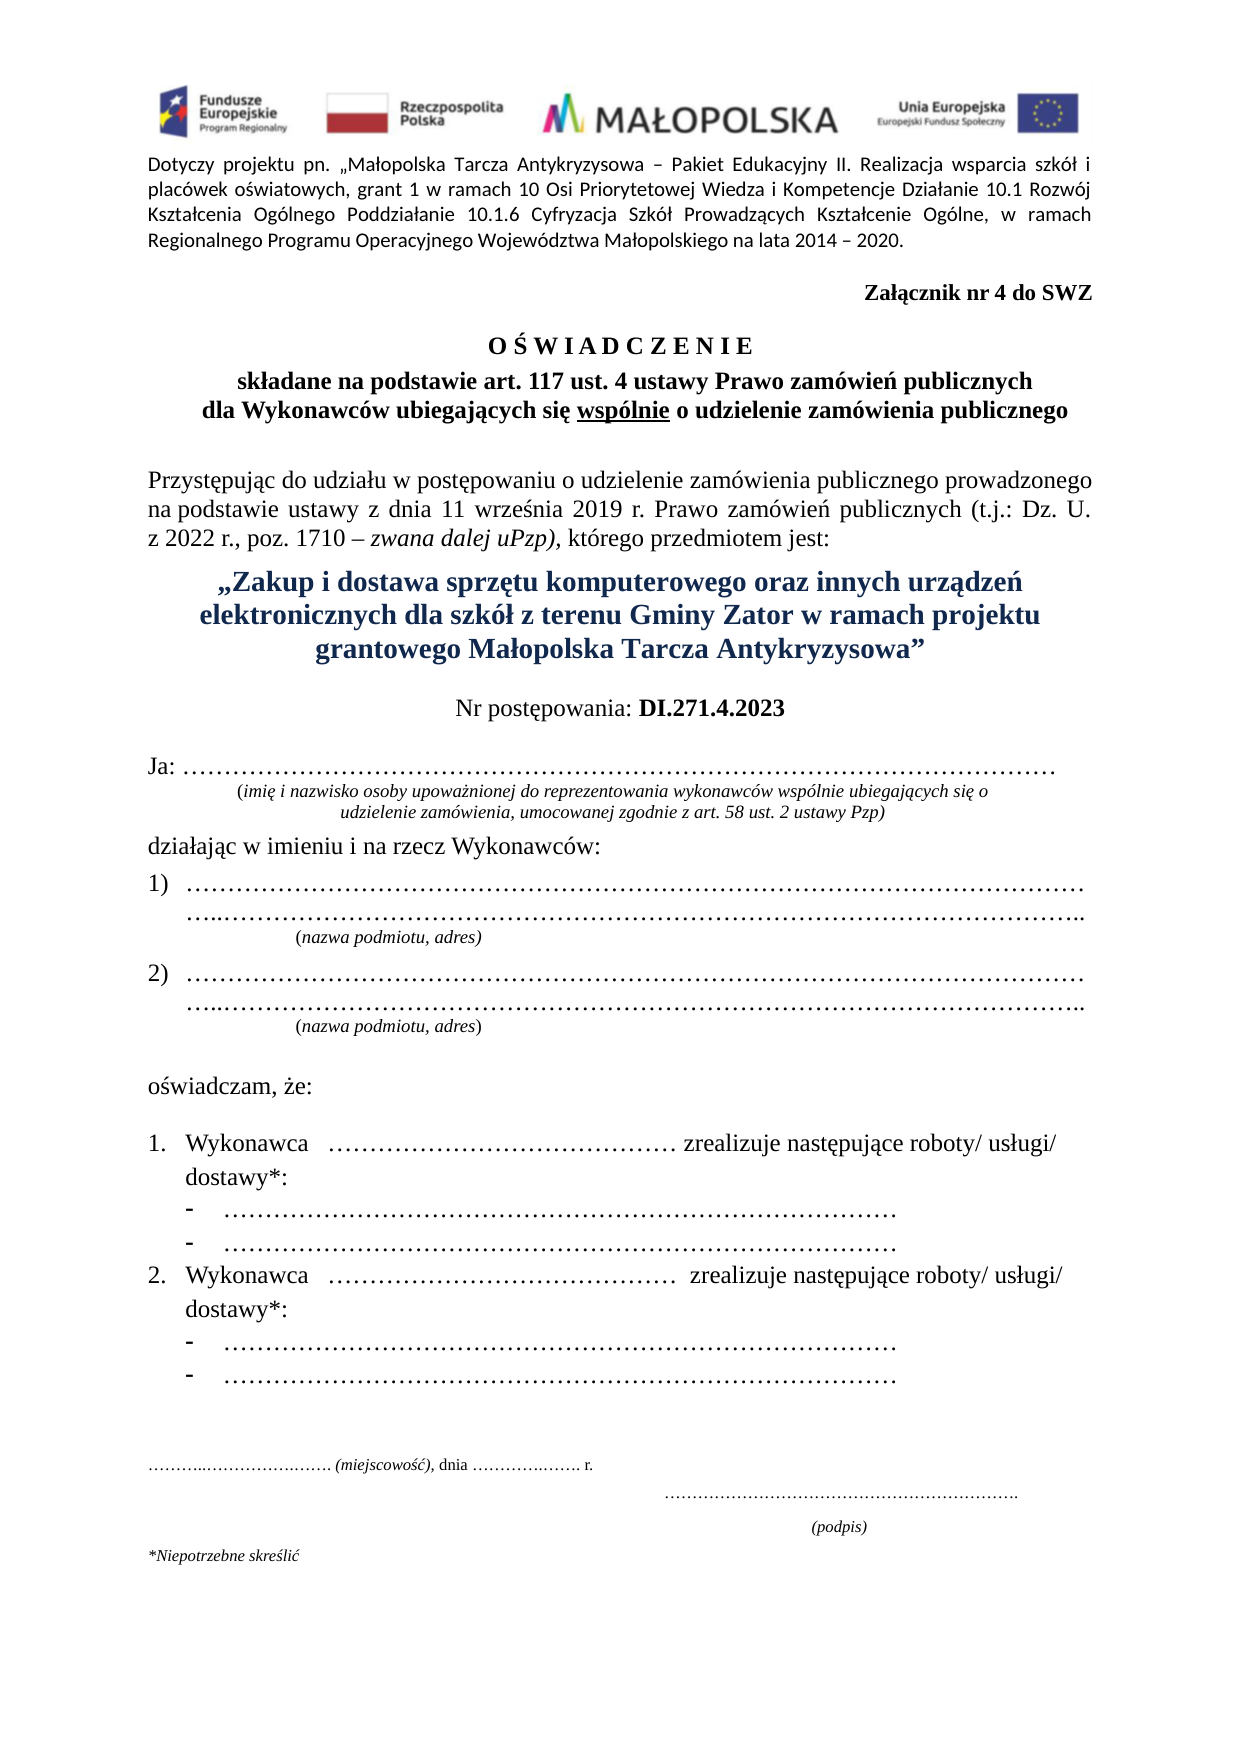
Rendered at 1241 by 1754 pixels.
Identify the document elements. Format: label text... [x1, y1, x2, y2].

list ……………………………………………………………………… [185, 1360, 1093, 1388]
text Załącznik nr 4 do SWZ [650, 279, 1093, 305]
list (nazwa podmiotu, adres) [295, 1015, 1093, 1037]
text Ja: …………………………………………………………………………………………… [148, 751, 1093, 779]
text (podpis) [738, 1517, 1093, 1536]
list (nazwa podmiotu, adres) [295, 926, 1093, 947]
text „Zakup i dostawa sprzętu komputerowego oraz innych urządzeń elektronicznych dla szkół z terenu Gminy Zator w ramach projektu grantowego Małopolska Tarcza Antykryzysowa” [148, 564, 1093, 664]
text (imię i nazwisko osoby upoważnionej do reprezentowania wykonawców wspólnie ubiegających się o udzielenie zamówienia, umocowanej zgodnie z art. 58 ust. 2 ustawy Pzp) [221, 779, 1004, 823]
list ……………………………………………………………………… [185, 1327, 1093, 1355]
picture [147, 73, 1093, 151]
list Wykonawca …………………………………… zrealizuje następujące roboty/ usługi/ dostawy*: [148, 1261, 1093, 1322]
text ………..…………….……. (miejscowość), dnia ………….……. r. [148, 1454, 1093, 1474]
list …………………………………………………………………………………………………..………………………………………………………………………………………….. [148, 868, 1093, 926]
list składane na podstawie art. 117 ust. 4 ustawy Prawo zamówień publicznych [177, 366, 1093, 395]
text Dotyczy projektu pn. „Małopolska Tarcza Antykryzysowa – Pakiet Edukacyjny II. Realizacja wsparcia szkół i placówek oświatowych, grant 1 w ramach 10 Osi Priorytetowej Wiedza i Kompetencje Działanie 10.1 Rozwój Kształcenia Ogólnego Poddziałanie 10.1.6 Cyfryzacja Szkół Prowadzących Kształcenie Ogólne, w ramach Regionalnego Programu Operacyjnego Województwa Małopolskiego na lata 2014 – 2020. [148, 151, 1093, 252]
text Przystępując do udziału w postępowaniu o udzielenie zamówienia publicznego prowadzonego na podstawie ustawy z dnia 11 września 2019 r. Prawo zamówień publicznych (t.j.: Dz. U. z 2022 r., poz. 1710 – zwana dalej uPzp), którego przedmiotem jest: [148, 465, 1093, 551]
text ………………………………………………………. [148, 1483, 1093, 1502]
list ……………………………………………………………………… [185, 1194, 1093, 1223]
text oświadczam, że: [148, 1071, 1093, 1100]
list Wykonawca …………………………………… zrealizuje następujące roboty/ usługi/ dostawy*: [148, 1128, 1093, 1190]
list ……………………………………………………………………… [185, 1228, 1093, 1256]
text *Niepotrzebne skreślić [148, 1546, 1093, 1565]
list dla Wykonawców ubiegających się wspólnie o udzielenie zamówienia publicznego [177, 395, 1093, 424]
text Nr postępowania: DI.271.4.2023 [148, 693, 1093, 722]
text działając w imieniu i na rzecz Wykonawców: [148, 831, 1093, 860]
list …………………………………………………………………………………………………..………………………………………………………………………………………….. [148, 958, 1093, 1015]
text O Ś W I A D C Z E N I E [148, 331, 1093, 360]
